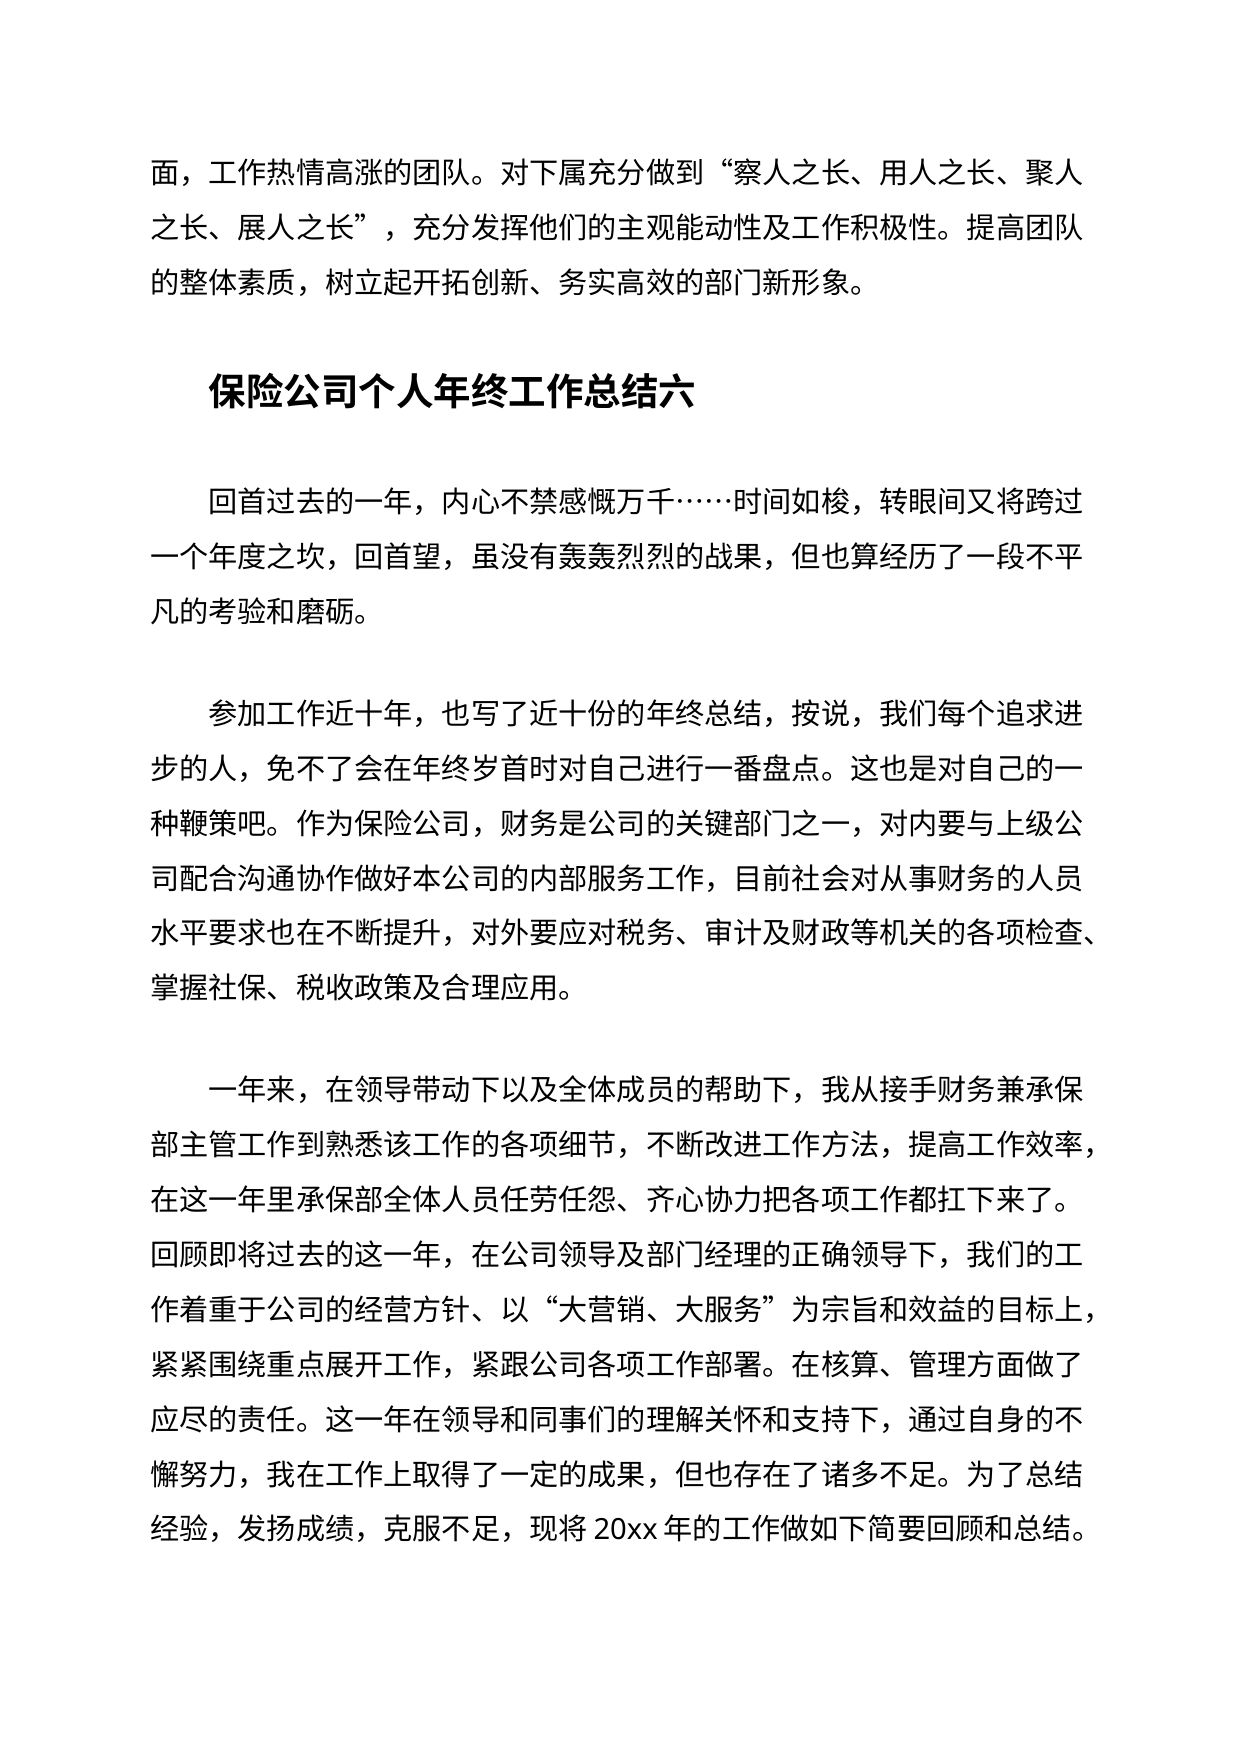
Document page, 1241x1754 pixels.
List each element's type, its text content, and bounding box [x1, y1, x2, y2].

text 参加工作近十年，也写了近十份的年终总结，按说，我们每个追求进步的人，免不了会在年终岁首时对自己进行一番盘点。这也是对自己的一种鞭策吧。作为保险公司，财务是公司的关键部门之一，对内要与上级公司配合沟通协作做好本公司的内部服务工作，目前社会对从事财务的人员水平要求也在不断提升，对外要应对税务、审计及财政等机关的各项检查、掌握社保、税收政策及合理应用。 [150, 691, 1090, 1007]
text 回首过去的一年，内心不禁感慨万千……时间如梭，转眼间又将跨过一个年度之坎，回首望，虽没有轰轰烈烈的战果，但也算经历了一段不平凡的考验和磨砺。 [150, 479, 1090, 631]
text 一年来，在领导带动下以及全体成员的帮助下，我从接手财务兼承保部主管工作到熟悉该工作的各项细节，不断改进工作方法，提高工作效率，在这一年里承保部全体人员任劳任怨、齐心协力把各项工作都扛下来了。回顾即将过去的这一年，在公司领导及部门经理的正确领导下，我们的工作着重于公司的经营方针、以“大营销、大服务”为宗旨和效益的目标上，紧紧围绕重点展开工作，紧跟公司各项工作部署。在核算、管理方面做了应尽的责任。这一年在领导和同事们的理解关怀和支持下，通过自身的不懈努力，我在工作上取得了一定的成果，但也存在了诸多不足。为了总结经验，发扬成绩，克服不足，现将20xx年的工作做如下简要回顾和总结。 [150, 1067, 1090, 1548]
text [150, 150, 1090, 302]
text 保险公司个人年终工作总结六 [150, 362, 1090, 416]
